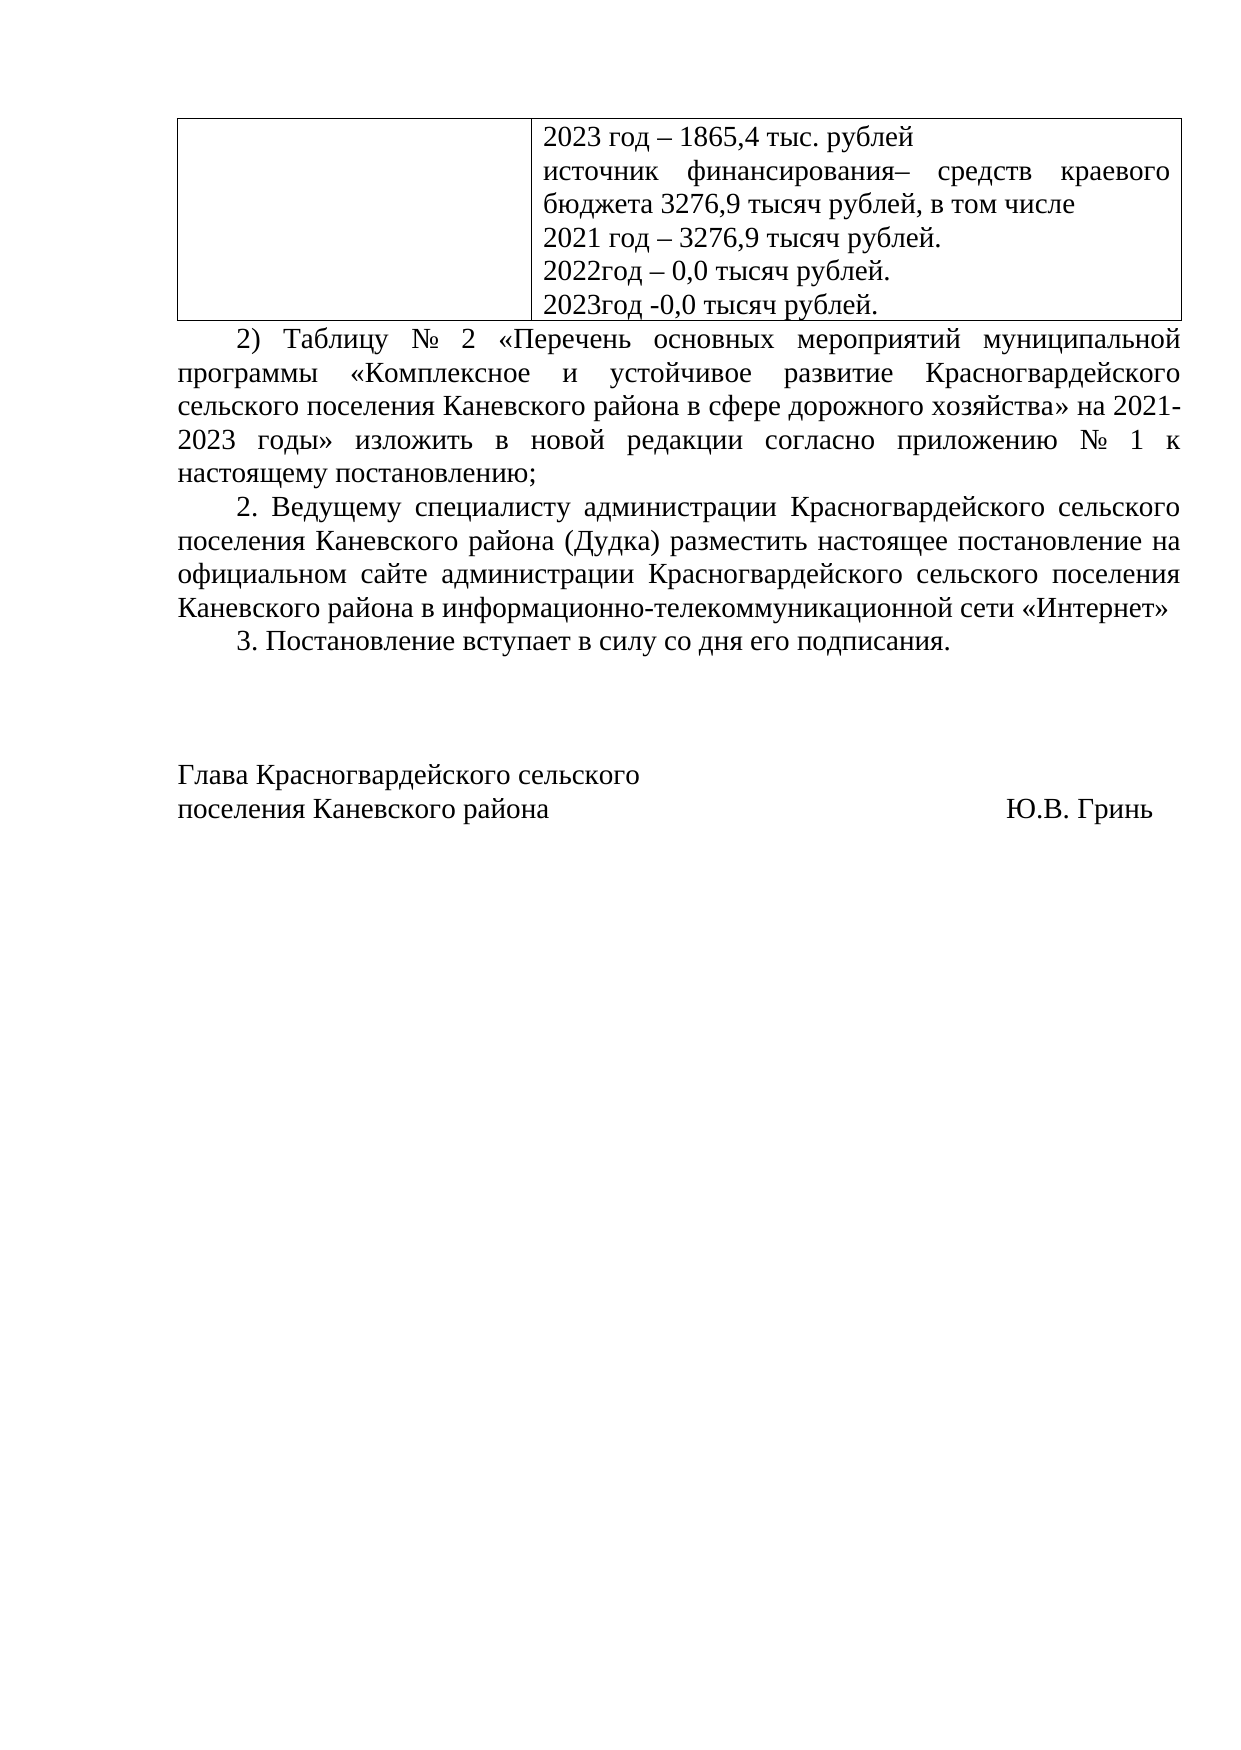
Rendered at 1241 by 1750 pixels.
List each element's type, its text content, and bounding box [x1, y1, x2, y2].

text 2) Таблицу № 2 «Перечень основных мероприятий муниципальной программы «Комплексное и устойчивое развитие Красногвардейского сельского поселения Каневского района в сфере дорожного хозяйства» на 2021-2023 годы» изложить в новой редакции согласно приложению № 1 к настоящему постановлению; [177, 321, 1181, 489]
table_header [532, 119, 1181, 320]
text поселения Каневского района Ю.В. Гринь [177, 791, 1181, 824]
text 2. Ведущему специалисту администрации Красногвардейского сельского поселения Каневского района (Дудка) разместить настоящее постановление на официальном сайте администрации Красногвардейского сельского поселения Каневского района в информационно-телекоммуникационной сети «Интернет» [177, 489, 1181, 623]
text Глава Красногвардейского сельского [177, 757, 1181, 791]
text 3. Постановление вступает в силу со дня его подписания. [177, 623, 1181, 657]
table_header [178, 119, 531, 320]
